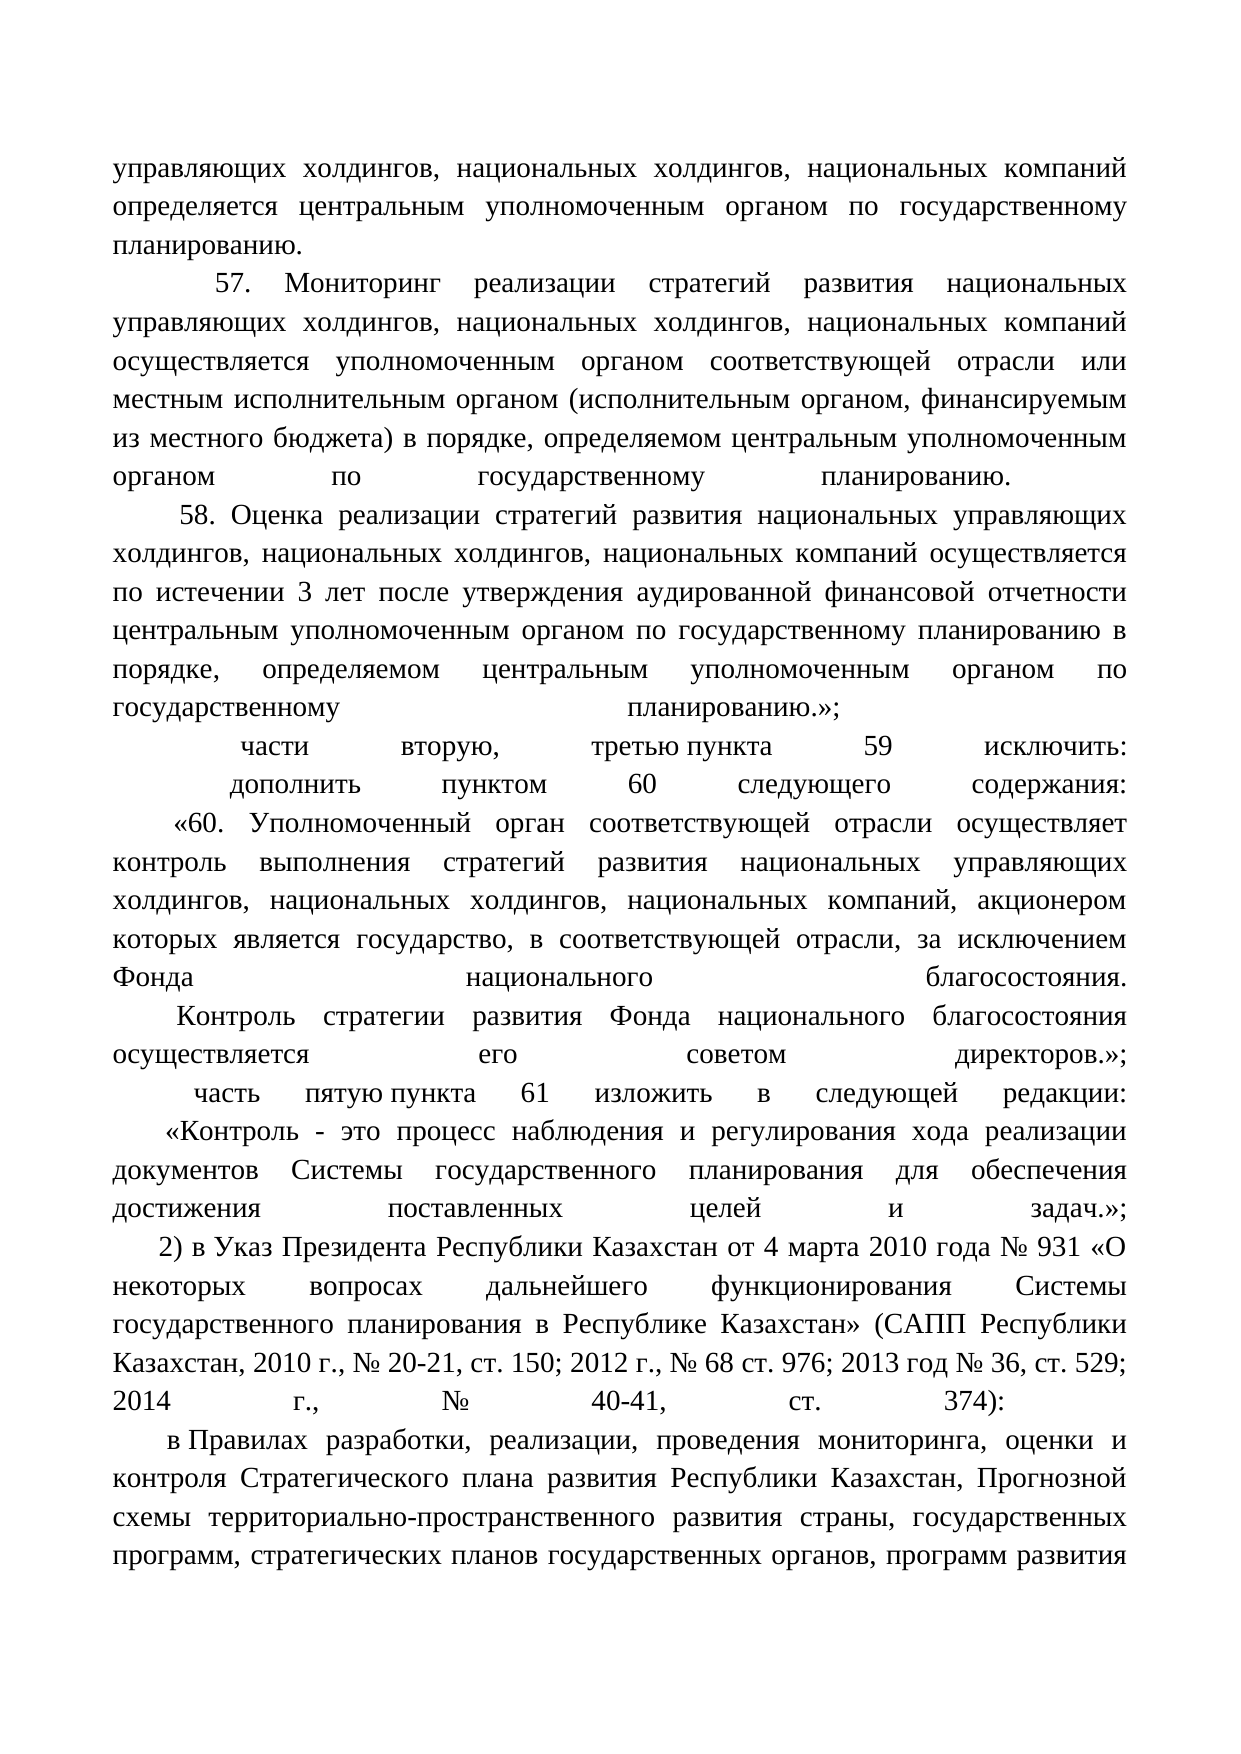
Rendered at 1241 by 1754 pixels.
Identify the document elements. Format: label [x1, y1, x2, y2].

text [112, 150, 1128, 1571]
